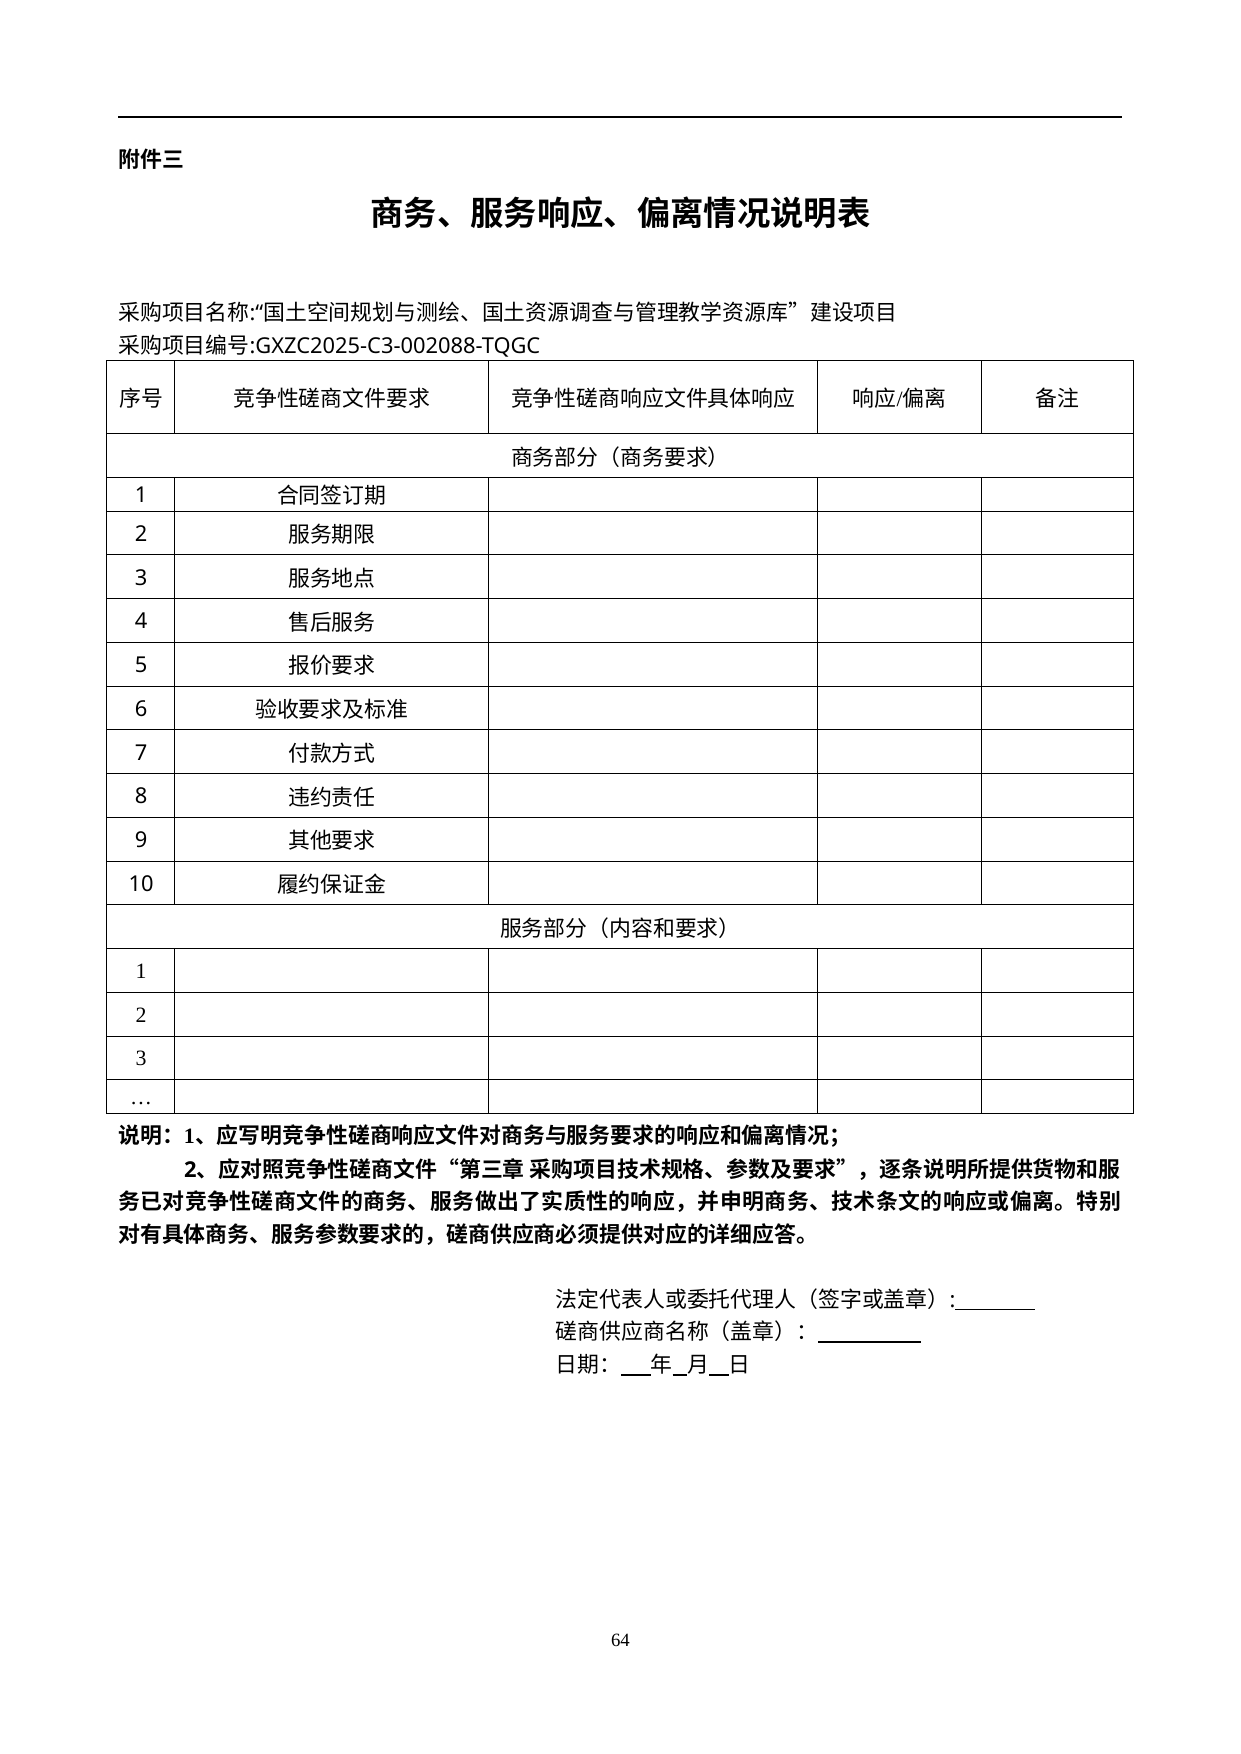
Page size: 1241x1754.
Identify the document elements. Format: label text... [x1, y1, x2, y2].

text 采购项目名称:“国土空间规划与测绘、国土资源调查与管理教学资源库”建设项目 [118, 295, 1122, 327]
table_cell 履约保证金 [175, 862, 488, 904]
table_header 竞争性磋商文件要求 [175, 361, 488, 433]
table_cell 商务部分（商务要求） [107, 434, 1133, 477]
table_cell [982, 478, 1133, 511]
table_cell 3 [107, 555, 174, 598]
table_cell [175, 949, 488, 992]
table_cell 服务地点 [175, 555, 488, 598]
table_cell [489, 1037, 817, 1079]
table_cell [818, 478, 981, 511]
text 磋商供应商名称（盖章）： [118, 1314, 1122, 1346]
table_cell [175, 993, 488, 1036]
table_cell [489, 643, 817, 686]
table_cell 8 [107, 774, 174, 817]
table_cell [818, 818, 981, 861]
table_cell [489, 774, 817, 817]
table_cell [982, 774, 1133, 817]
table_cell 1 [107, 478, 174, 511]
table_cell 2 [107, 993, 174, 1036]
table_cell [818, 599, 981, 642]
table_cell [818, 643, 981, 686]
table_cell [489, 478, 817, 511]
table_cell [982, 555, 1133, 598]
table_cell 违约责任 [175, 774, 488, 817]
table_cell … [107, 1080, 174, 1113]
table_cell [818, 687, 981, 729]
table_cell [982, 993, 1133, 1036]
table_header 竞争性磋商响应文件具体响应 [489, 361, 817, 433]
table_cell [982, 1080, 1133, 1113]
table_cell [489, 993, 817, 1036]
table_cell [175, 1037, 488, 1079]
table_header 序号 [107, 361, 174, 433]
table_cell [818, 730, 981, 773]
table_cell 4 [107, 599, 174, 642]
table_cell 9 [107, 818, 174, 861]
table_cell [982, 730, 1133, 773]
table_cell 6 [107, 687, 174, 729]
table_cell 报价要求 [175, 643, 488, 686]
table_cell [982, 599, 1133, 642]
table_cell 服务部分（内容和要求） [107, 905, 1133, 948]
table_cell 付款方式 [175, 730, 488, 773]
table_cell [489, 730, 817, 773]
table_cell [818, 862, 981, 904]
table_cell 10 [107, 862, 174, 904]
table_cell [982, 862, 1133, 904]
table_cell 合同签订期 [175, 478, 488, 511]
table_cell [982, 512, 1133, 554]
table_cell [818, 993, 981, 1036]
table_cell [818, 949, 981, 992]
table_cell 售后服务 [175, 599, 488, 642]
table_cell [489, 512, 817, 554]
table_cell [489, 949, 817, 992]
table_cell [175, 1080, 488, 1113]
table_cell 1 [107, 949, 174, 992]
table_header 响应/偏离 [818, 361, 981, 433]
table_cell 其他要求 [175, 818, 488, 861]
table_cell [489, 687, 817, 729]
table_cell 2 [107, 512, 174, 554]
table_cell [982, 818, 1133, 861]
table_cell 7 [107, 730, 174, 773]
table_cell 3 [107, 1037, 174, 1079]
table_cell [818, 555, 981, 598]
text 附件三 [118, 126, 1122, 178]
text 法定代表人或委托代理人（签字或盖章）: [118, 1281, 1122, 1314]
text 采购项目编号:GXZC2025-C3-002088-TQGC [118, 327, 1122, 360]
table_cell 服务期限 [175, 512, 488, 554]
table_cell [489, 862, 817, 904]
text 说明：1、应写明竞争性磋商响应文件对商务与服务要求的响应和偏离情况； [118, 1114, 1122, 1151]
table_cell [982, 949, 1133, 992]
text 2、应对照竞争性磋商文件“第三章 采购项目技术规格、参数及要求”，逐条说明所提供货物和服务已对竞争性磋商文件的商务、服务做出了实质性的响应，并申明商务、技术条文的响应或偏离。特别对有具体商务、服务参数要求的，磋商供应商必须提供对应的详细应答。 [118, 1151, 1122, 1249]
table_cell [982, 687, 1133, 729]
table_cell [982, 643, 1133, 686]
table_cell [489, 555, 817, 598]
table_cell [818, 1037, 981, 1079]
table_cell [489, 1080, 817, 1113]
text 日期： 年 月 日 [118, 1346, 1122, 1379]
table_header 备注 [982, 361, 1133, 433]
table_cell [818, 512, 981, 554]
table_cell [489, 599, 817, 642]
table_cell 5 [107, 643, 174, 686]
table_cell [818, 774, 981, 817]
table_cell [489, 818, 817, 861]
table_cell [818, 1080, 981, 1113]
text 商务、服务响应、偏离情况说明表 [118, 178, 1122, 243]
table_cell 验收要求及标准 [175, 687, 488, 729]
table_cell [982, 1037, 1133, 1079]
